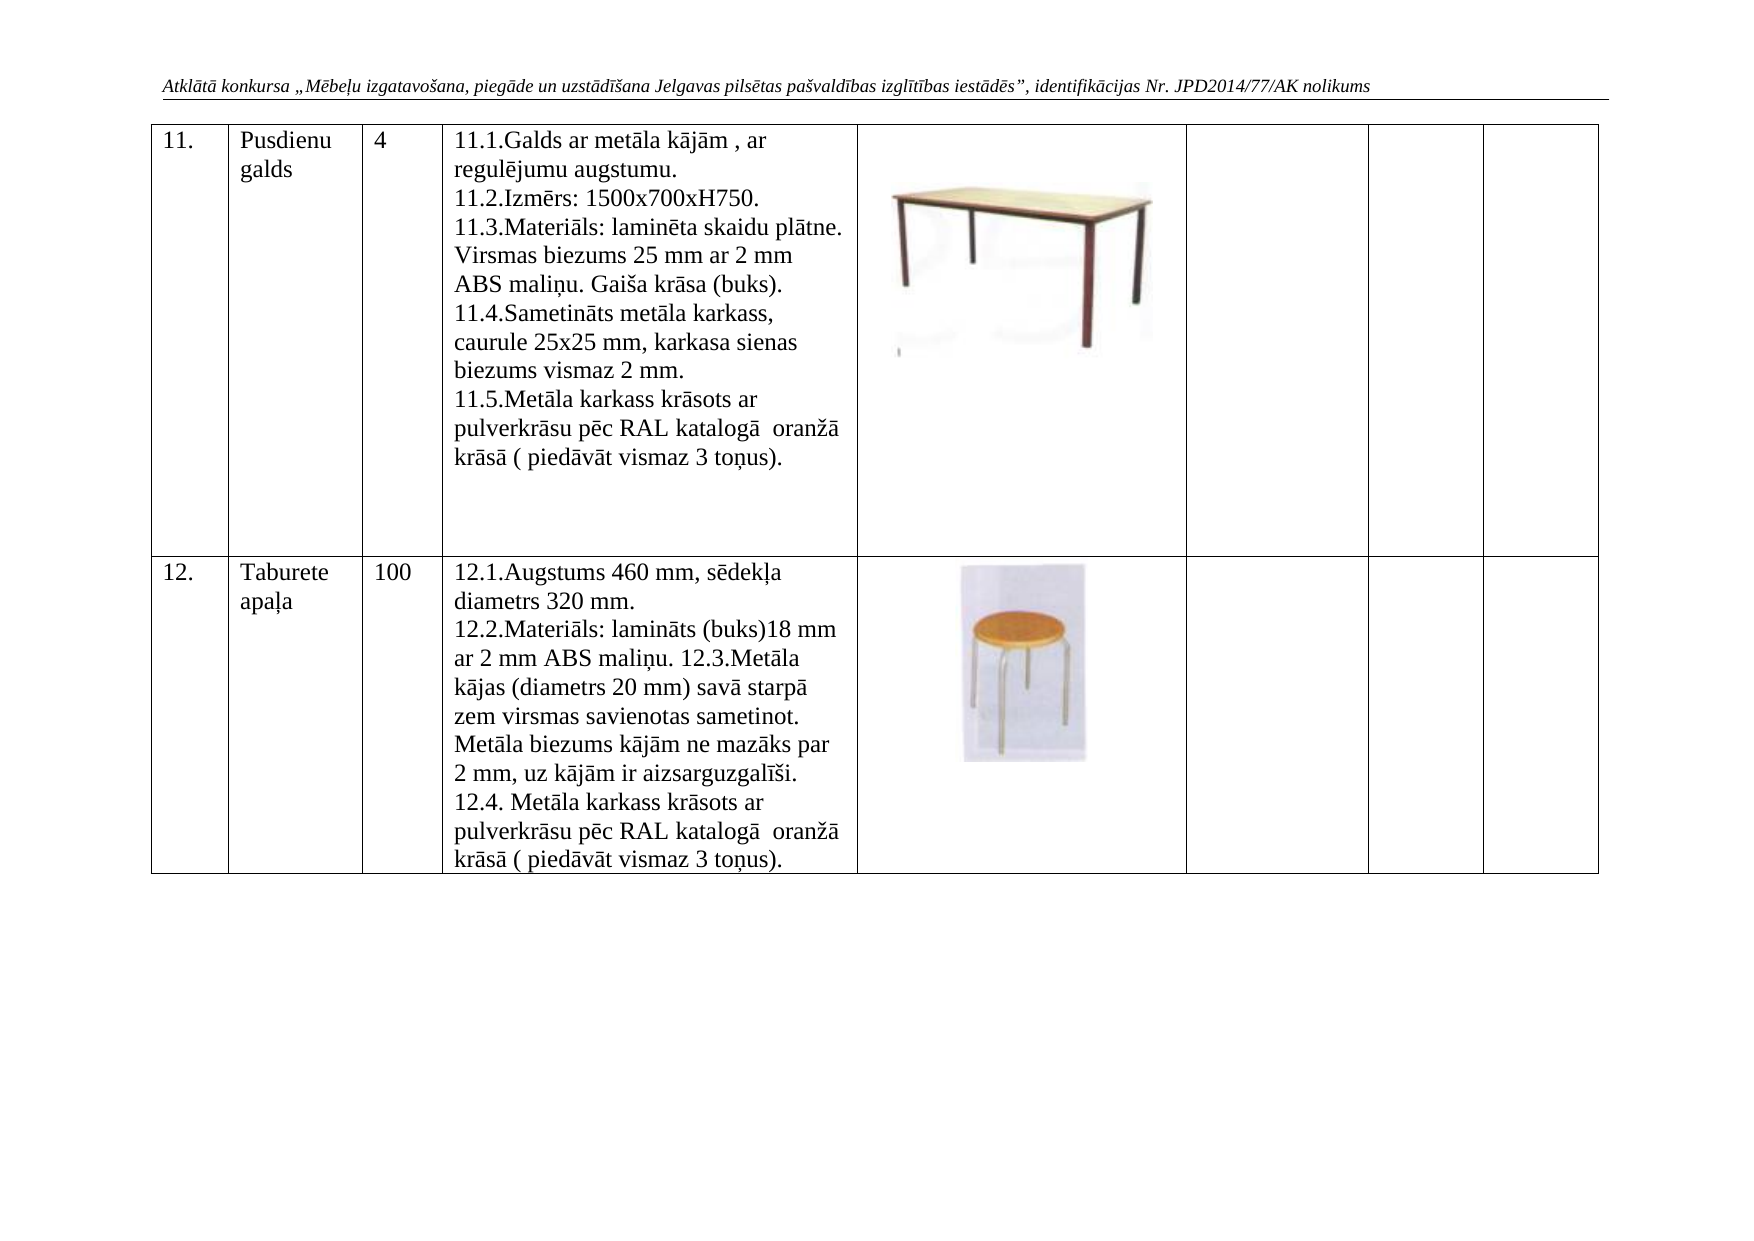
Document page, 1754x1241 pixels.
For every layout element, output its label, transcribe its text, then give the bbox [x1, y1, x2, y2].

table_cell [858, 557, 1186, 873]
table_cell [1369, 125, 1483, 556]
table_cell [1187, 125, 1368, 556]
table_cell [1484, 125, 1598, 556]
table_cell 4 [363, 125, 442, 556]
table_cell 12.1.Augstums 460 mm, sēdekļa diametrs 320 mm. 12.2.Materiāls: lamināts (buks)18 mm ar 2 mm ABS maliņu. 12.3.Metāla kājas (diametrs 20 mm) savā starpā zem virsmas savienotas sametinot. Metāla biezums kājām ne mazāks par 2 mm, uz kājām ir aizsarguzgalīši. 12.4. Metāla karkass krāsots ar pulverkrāsu pēc RAL katalogā oranžā krāsā ( piedāvāt vismaz 3 toņus). [443, 557, 857, 873]
table_cell [1187, 557, 1368, 873]
picture [955, 557, 1089, 762]
table_cell [152, 557, 228, 873]
table_cell 11.1.Galds ar metāla kājām , ar regulējumu augstumu. 11.2.Izmērs: 1500x700xH750. 11.3.Materiāls: laminēta skaidu plātne. Virsmas biezums 25 mm ar 2 mm ABS maliņu. Gaiša krāsa (buks). 11.4.Sametināts metāla karkass, caurule 25x25 mm, karkasa sienas biezums vismaz 2 mm. 11.5.Metāla karkass krāsots ar pulverkrāsu pēc RAL katalogā oranžā krāsā ( piedāvāt vismaz 3 toņus). [443, 125, 857, 556]
table_cell Pusdienu galds [229, 125, 362, 556]
picture [890, 182, 1153, 359]
table_cell [1369, 557, 1483, 873]
table_cell Taburete apaļa [229, 557, 362, 873]
table_cell [858, 125, 1186, 556]
table_cell [152, 125, 228, 556]
table_cell [1484, 557, 1598, 873]
table_cell 100 [363, 557, 442, 873]
